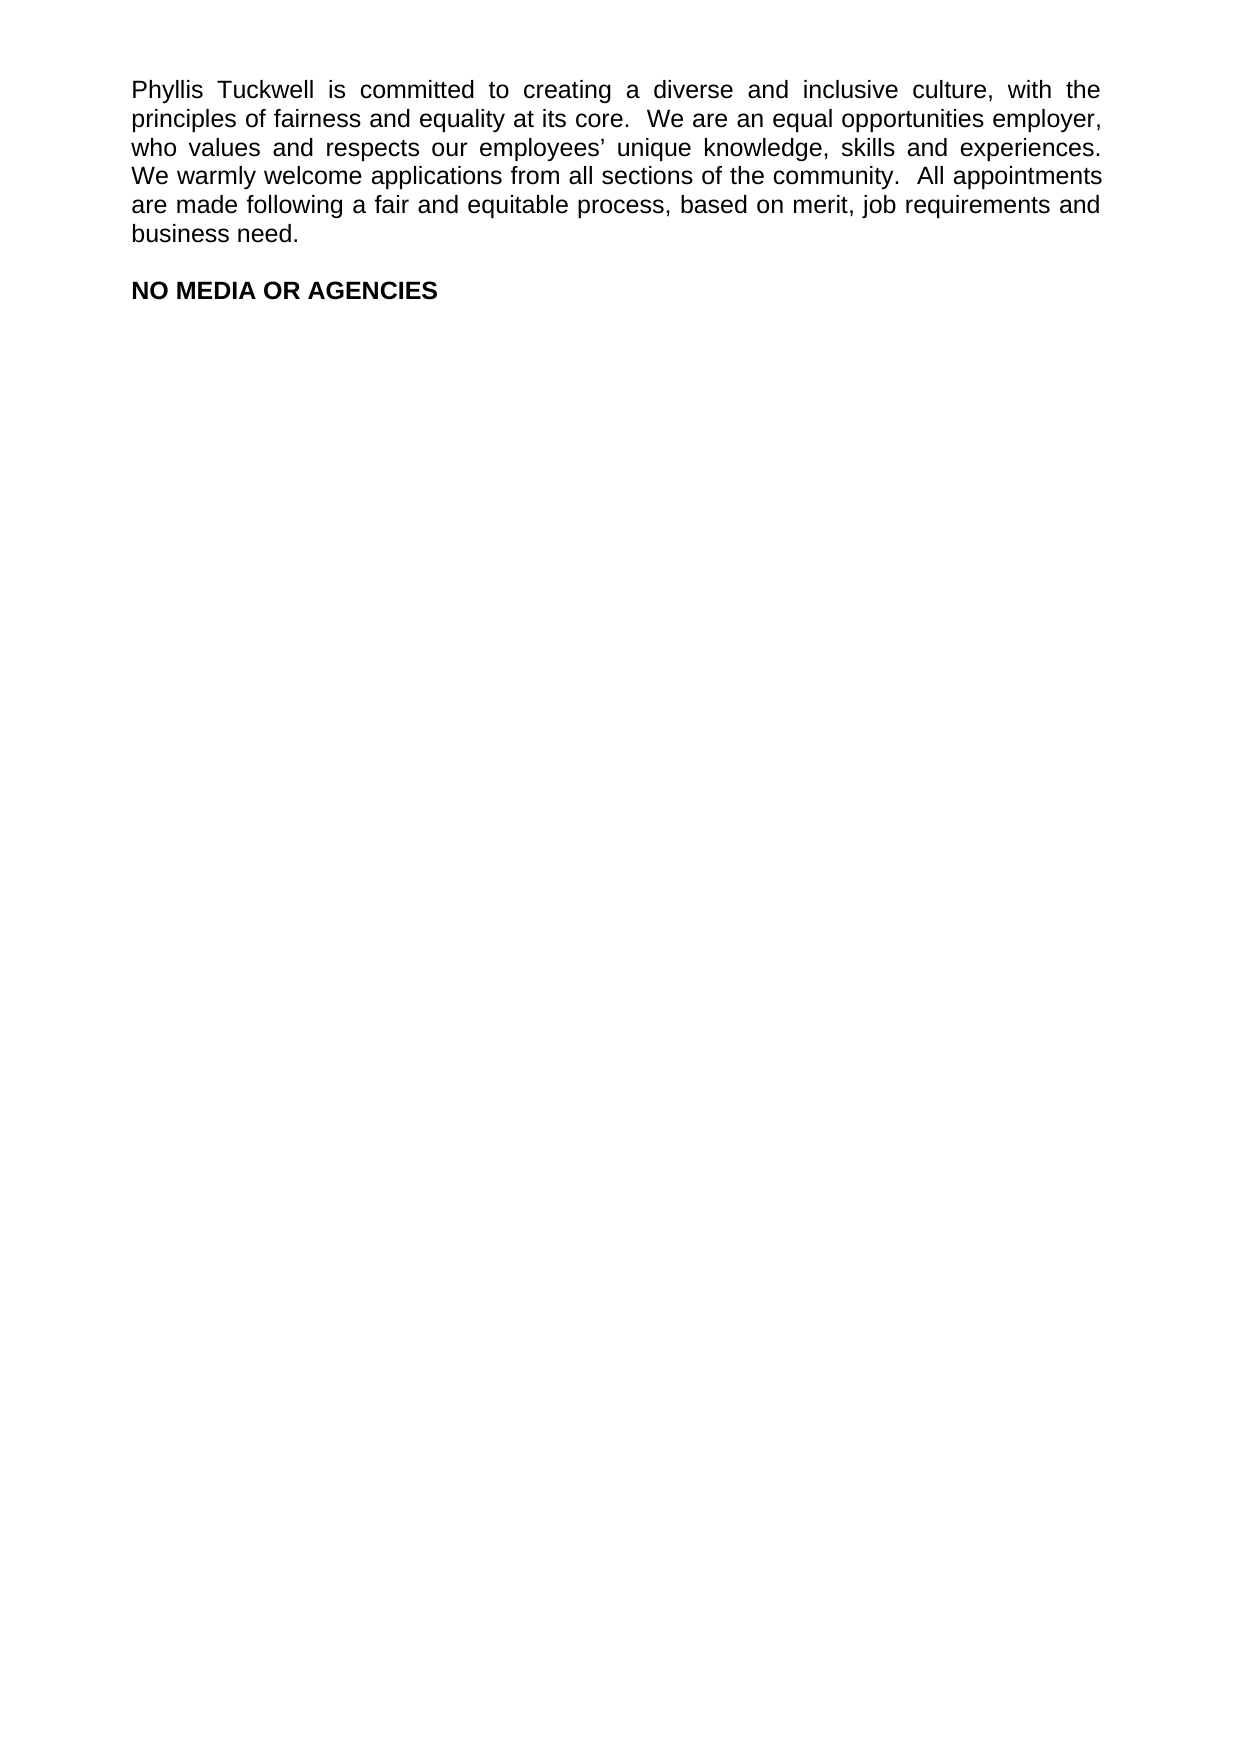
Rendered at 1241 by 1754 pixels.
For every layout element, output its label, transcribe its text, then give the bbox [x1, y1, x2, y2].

text Phyllis Tuckwell is committed to creating a diverse and inclusive culture, with the principles of fairness and equality at its core. We are an equal opportunities employer, who values and respects our employees’ unique knowledge, skills and experiences. We warmly welcome applications from all sections of the community. All appointments are made following a fair and equitable process, based on merit, job requirements and business need. [131, 75, 1103, 247]
text NO MEDIA OR AGENCIES [131, 276, 1103, 305]
